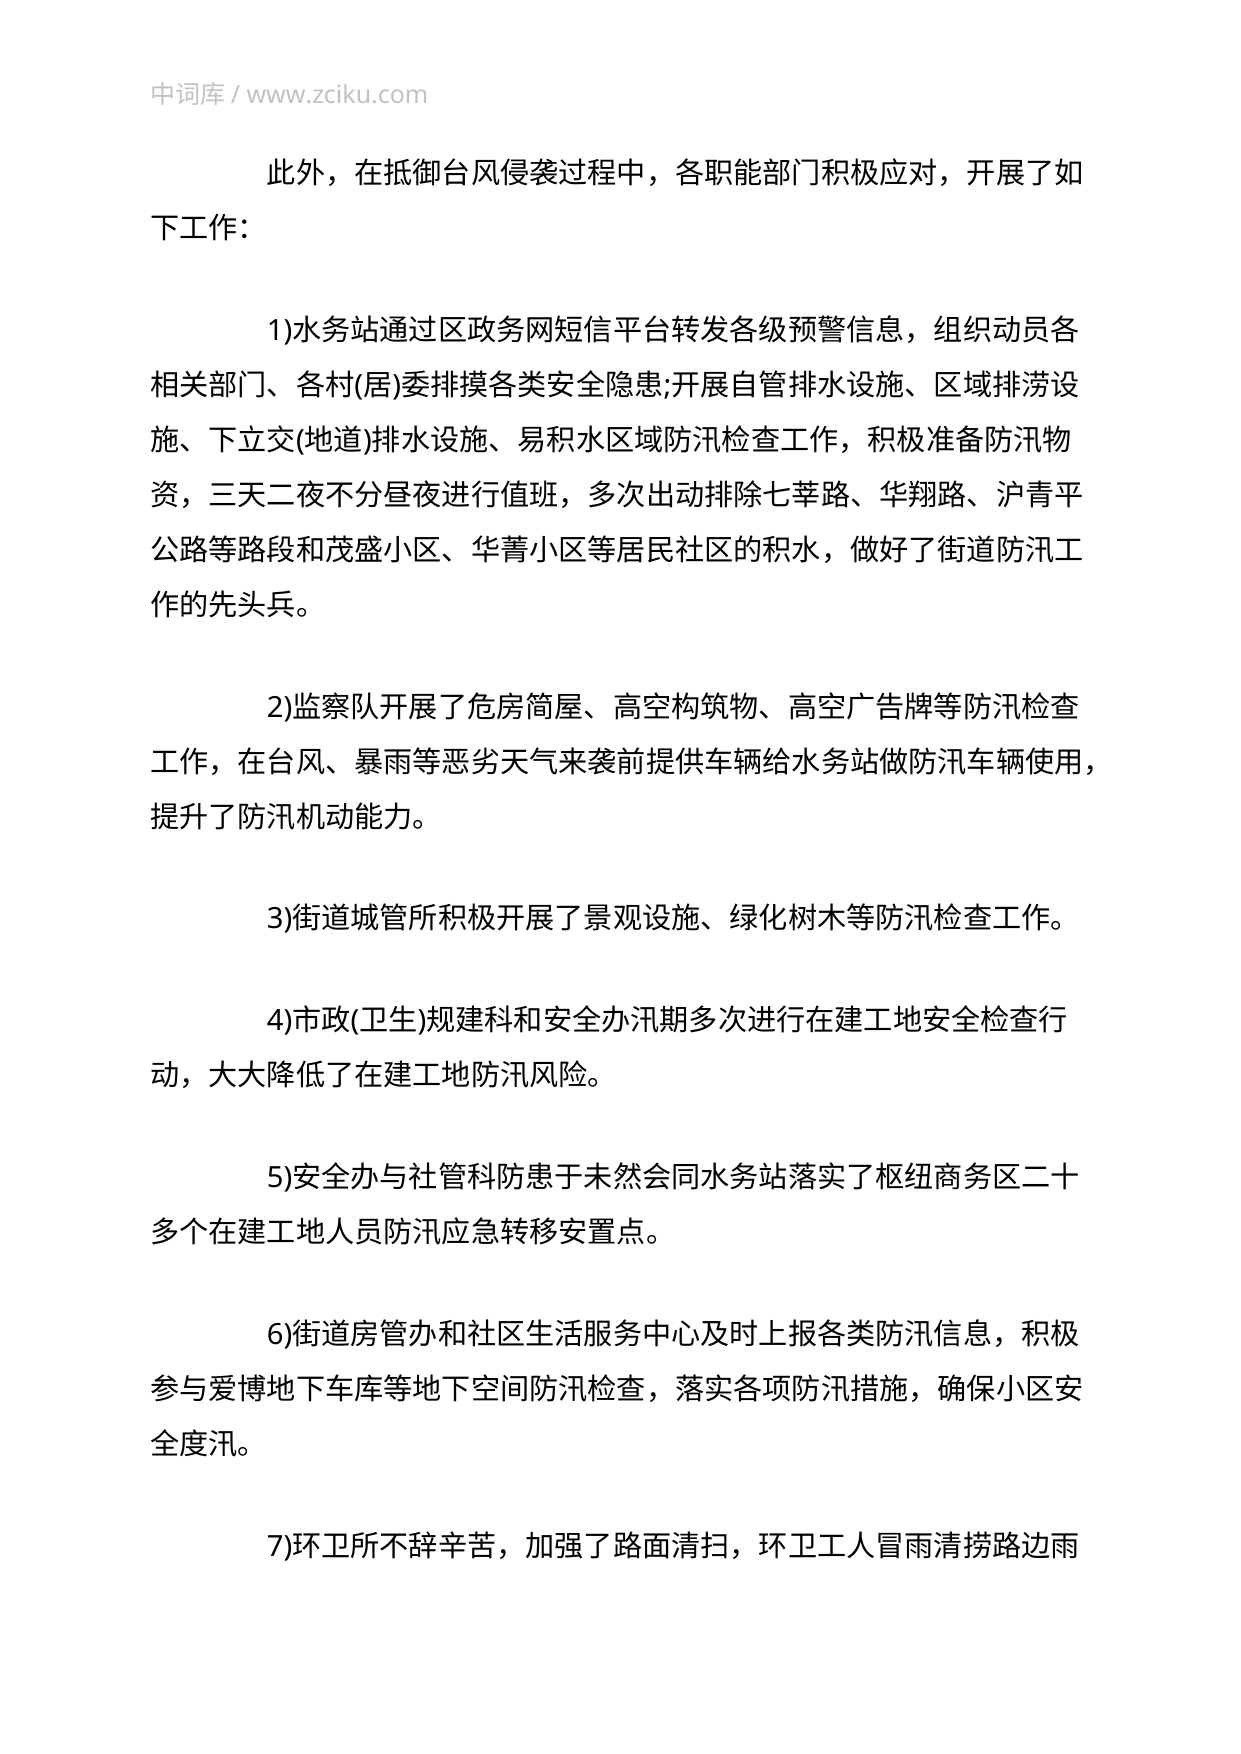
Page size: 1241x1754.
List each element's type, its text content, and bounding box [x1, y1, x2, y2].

text 6)街道房管办和社区生活服务中心及时上报各类防汛信息，积极参与爱博地下车库等地下空间防汛检查，落实各项防汛措施，确保小区安全度汛。 [150, 1310, 1090, 1463]
text 5)安全办与社管科防患于未然会同水务站落实了枢纽商务区二十多个在建工地人员防汛应急转移安置点。 [150, 1154, 1090, 1251]
text 此外，在抵御台风侵袭过程中，各职能部门积极应对，开展了如下工作： [150, 150, 1090, 247]
text 2)监察队开展了危房简屋、高空构筑物、高空广告牌等防汛检查工作，在台风、暴雨等恶劣天气来袭前提供车辆给水务站做防汛车辆使用，提升了防汛机动能力。 [150, 683, 1090, 835]
text 3)街道城管所积极开展了景观设施、绿化树木等防汛检查工作。 [150, 895, 1090, 937]
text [150, 1522, 1090, 1564]
text 1)水务站通过区政务网短信平台转发各级预警信息，组织动员各相关部门、各村(居)委排摸各类安全隐患;开展自管排水设施、区域排涝设施、下立交(地道)排水设施、易积水区域防汛检查工作，积极准备防汛物资，三天二夜不分昼夜进行值班，多次出动排除七莘路、华翔路、沪青平公路等路段和茂盛小区、华菁小区等居民社区的积水，做好了街道防汛工作的先头兵。 [150, 307, 1090, 624]
text 4)市政(卫生)规建科和安全办汛期多次进行在建工地安全检查行动，大大降低了在建工地防汛风险。 [150, 997, 1090, 1094]
